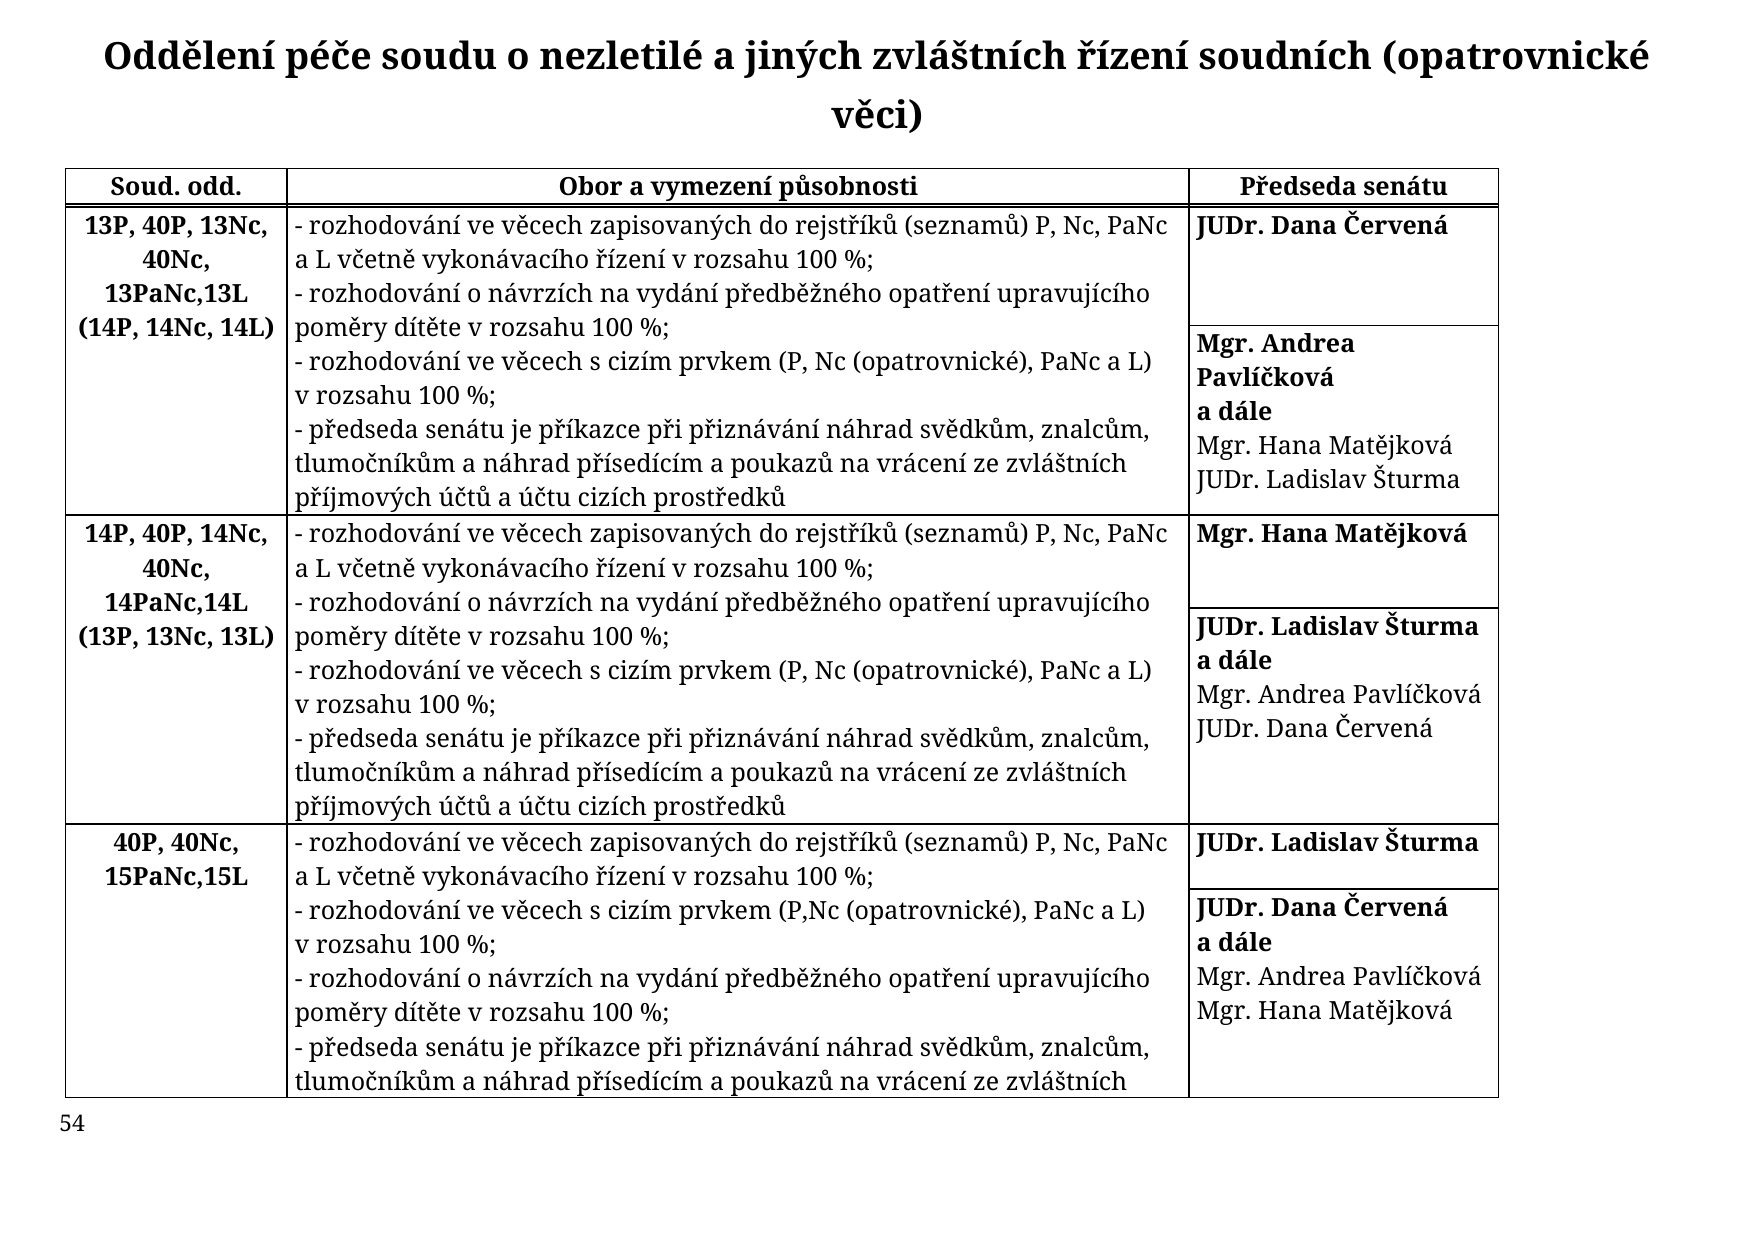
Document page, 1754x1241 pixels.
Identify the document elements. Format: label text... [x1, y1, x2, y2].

table_cell 13P, 40P, 13Nc, 40Nc, 13PaNc,13L (14P, 14Nc, 14L) [66, 208, 286, 514]
table_cell Mgr. Hana Matějková [1190, 516, 1498, 607]
table_cell JUDr. Dana Červená [1190, 208, 1498, 325]
table_cell JUDr. Ladislav Šturma a dále Mgr. Andrea Pavlíčková JUDr. Dana Červená [1190, 609, 1498, 823]
table_header Soud. odd. [66, 169, 286, 203]
table_cell JUDr. Ladislav Šturma [1190, 825, 1498, 888]
table_cell 14P, 40P, 14Nc, 40Nc, 14PaNc,14L (13P, 13Nc, 13L) [66, 516, 286, 823]
table_cell 40P, 40Nc, 15PaNc,15L [66, 825, 286, 1097]
table_header Předseda senátu [1190, 169, 1498, 203]
table_cell Mgr. Andrea Pavlíčková a dále Mgr. Hana Matějková JUDr. Ladislav Šturma [1190, 326, 1498, 514]
table_cell - rozhodování ve věcech zapisovaných do rejstříků (seznamů) P, Nc, PaNc a L včetně vykonávacího řízení v rozsahu 100 %; - rozhodování o návrzích na vydání předběžného opatření upravujícího poměry dítěte v rozsahu 100 %; - rozhodování ve věcech s cizím prvkem (P, Nc (opatrovnické), PaNc a L) v rozsahu 100 %; - předseda senátu je příkazce při přiznávání náhrad svědkům, znalcům, tlumočníkům a náhrad přísedícím a poukazů na vrácení ze zvláštních příjmových účtů a účtu cizích prostředků [288, 208, 1188, 514]
table_cell - rozhodování ve věcech zapisovaných do rejstříků (seznamů) P, Nc, PaNc a L včetně vykonávacího řízení v rozsahu 100 %; - rozhodování ve věcech s cizím prvkem (P,Nc (opatrovnické), PaNc a L) v rozsahu 100 %; - rozhodování o návrzích na vydání předběžného opatření upravujícího poměry dítěte v rozsahu 100 %; - předseda senátu je příkazce při přiznávání náhrad svědkům, znalcům, tlumočníkům a náhrad přísedícím a poukazů na vrácení ze zvláštních příjmových účtů a účtu cizích prostředků [288, 825, 1188, 1097]
text Oddělení péče soudu o nezletilé a jiných zvláštních řízení soudních (opatrovnické věci) [59, 29, 1695, 139]
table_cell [1190, 890, 1498, 1097]
table_header Obor a vymezení působnosti [288, 169, 1188, 203]
table_cell - rozhodování ve věcech zapisovaných do rejstříků (seznamů) P, Nc, PaNc a L včetně vykonávacího řízení v rozsahu 100 %; - rozhodování o návrzích na vydání předběžného opatření upravujícího poměry dítěte v rozsahu 100 %; - rozhodování ve věcech s cizím prvkem (P, Nc (opatrovnické), PaNc a L) v rozsahu 100 %; - předseda senátu je příkazce při přiznávání náhrad svědkům, znalcům, tlumočníkům a náhrad přísedícím a poukazů na vrácení ze zvláštních příjmových účtů a účtu cizích prostředků [288, 516, 1188, 823]
